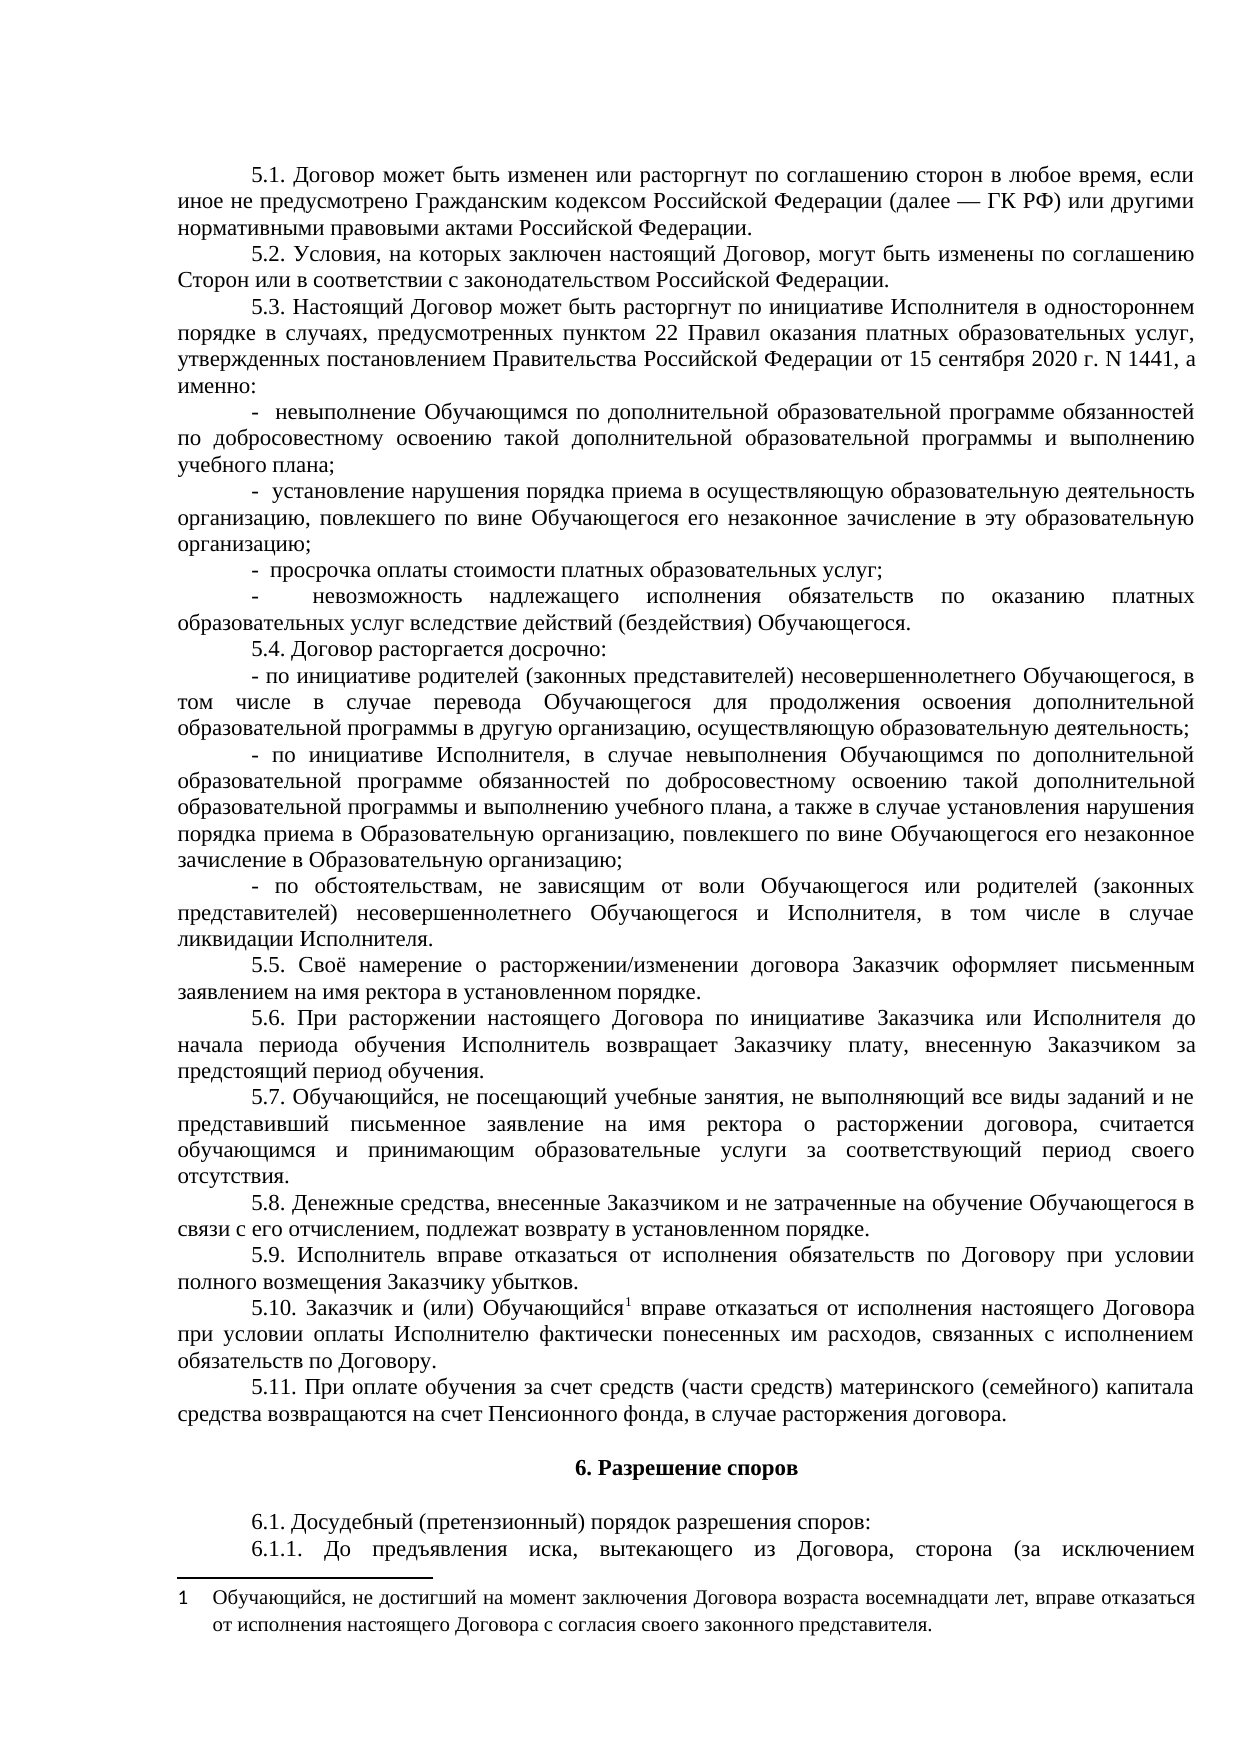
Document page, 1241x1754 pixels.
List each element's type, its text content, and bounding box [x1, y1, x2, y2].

text - невыполнение Обучающимся по дополнительной образовательной программе обязанностей по добросовестному освоению такой дополнительной образовательной программы и выполнению учебного плана; [177, 398, 1196, 477]
text 5.9. Исполнитель вправе отказаться от исполнения обязательств по Договору при условии полного возмещения Заказчику убытков. [177, 1241, 1196, 1294]
text 5.10. Заказчик и (или) Обучающийся вправе отказаться от исполнения настоящего Договора при условии оплаты Исполнителю фактически понесенных им расходов, связанных с исполнением обязательств по Договору. [177, 1294, 1196, 1373]
text 5.2. Условия, на которых заключен настоящий Договор, могут быть изменены по соглашению Сторон или в соответствии с законодательством Российской Федерации. [177, 240, 1196, 293]
text 5.4. Договор расторгается досрочно: [177, 635, 1196, 662]
text 5.1. Договор может быть изменен или расторгнут по соглашению сторон в любое время, если иное не предусмотрено Гражданским кодексом Российской Федерации (далее — ГК РФ) или другими нормативными правовыми актами Российской Федерации. [177, 161, 1196, 240]
text 6.1. Досудебный (претензионный) порядок разрешения споров: [177, 1508, 1196, 1535]
text - по обстоятельствам, не зависящим от воли Обучающегося или родителей (законных представителей) несовершеннолетнего Обучающегося и Исполнителя, в том числе в случае ликвидации Исполнителя. [177, 872, 1196, 952]
text 5.6. При расторжении настоящего Договора по инициативе Заказчика или Исполнителя до начала периода обучения Исполнитель возвращает Заказчику плату, внесенную Заказчиком за предстоящий период обучения. [177, 1004, 1196, 1083]
text 5.5. Своё намерение о расторжении/изменении договора Заказчик оформляет письменным заявлением на имя ректора в установленном порядке. [177, 952, 1196, 1004]
text 5.8. Денежные средства, внесенные Заказчиком и не затраченные на обучение Обучающегося в связи с его отчислением, подлежат возврату в установленном порядке. [177, 1189, 1196, 1241]
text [177, 1535, 1196, 1561]
text - просрочка оплаты стоимости платных образовательных услуг; [177, 556, 1196, 583]
text 6. Разрешение споров [177, 1454, 1196, 1480]
text 5.11. При оплате обучения за счет средств (части средств) материнского (семейного) капитала средства возвращаются на счет Пенсионного фонда, в случае расторжения договора. [177, 1373, 1196, 1426]
text 5.3. Настоящий Договор может быть расторгнут по инициативе Исполнителя в одностороннем порядке в случаях, предусмотренных пунктом 22 Правил оказания платных образовательных услуг, утвержденных постановлением Правительства Российской Федерации от 15 сентября 2020 г. N 1441, а именно: [177, 293, 1196, 398]
text - по инициативе родителей (законных представителей) несовершеннолетнего Обучающегося, в том числе в случае перевода Обучающегося для продолжения освоения дополнительной образовательной программы в другую организацию, осуществляющую образовательную деятельность; [177, 662, 1196, 741]
text - по инициативе Исполнителя, в случае невыполнения Обучающимся по дополнительной образовательной программе обязанностей по добросовестному освоению такой дополнительной образовательной программы и выполнению учебного плана, а также в случае установления нарушения порядка приема в Образовательную организацию, повлекшего по вине Обучающегося его незаконное зачисление в Образовательную организацию; [177, 741, 1196, 872]
text 5.7. Обучающийся, не посещающий учебные занятия, не выполняющий все виды заданий и не представивший письменное заявление на имя ректора о расторжении договора, считается обучающимся и принимающим образовательные услуги за соответствующий период своего отсутствия. [177, 1083, 1196, 1189]
text - установление нарушения порядка приема в осуществляющую образовательную деятельность организацию, повлекшего по вине Обучающегося его незаконное зачисление в эту образовательную организацию; [177, 477, 1196, 556]
text - невозможность надлежащего исполнения обязательств по оказанию платных образовательных услуг вследствие действий (бездействия) Обучающегося. [177, 583, 1196, 635]
